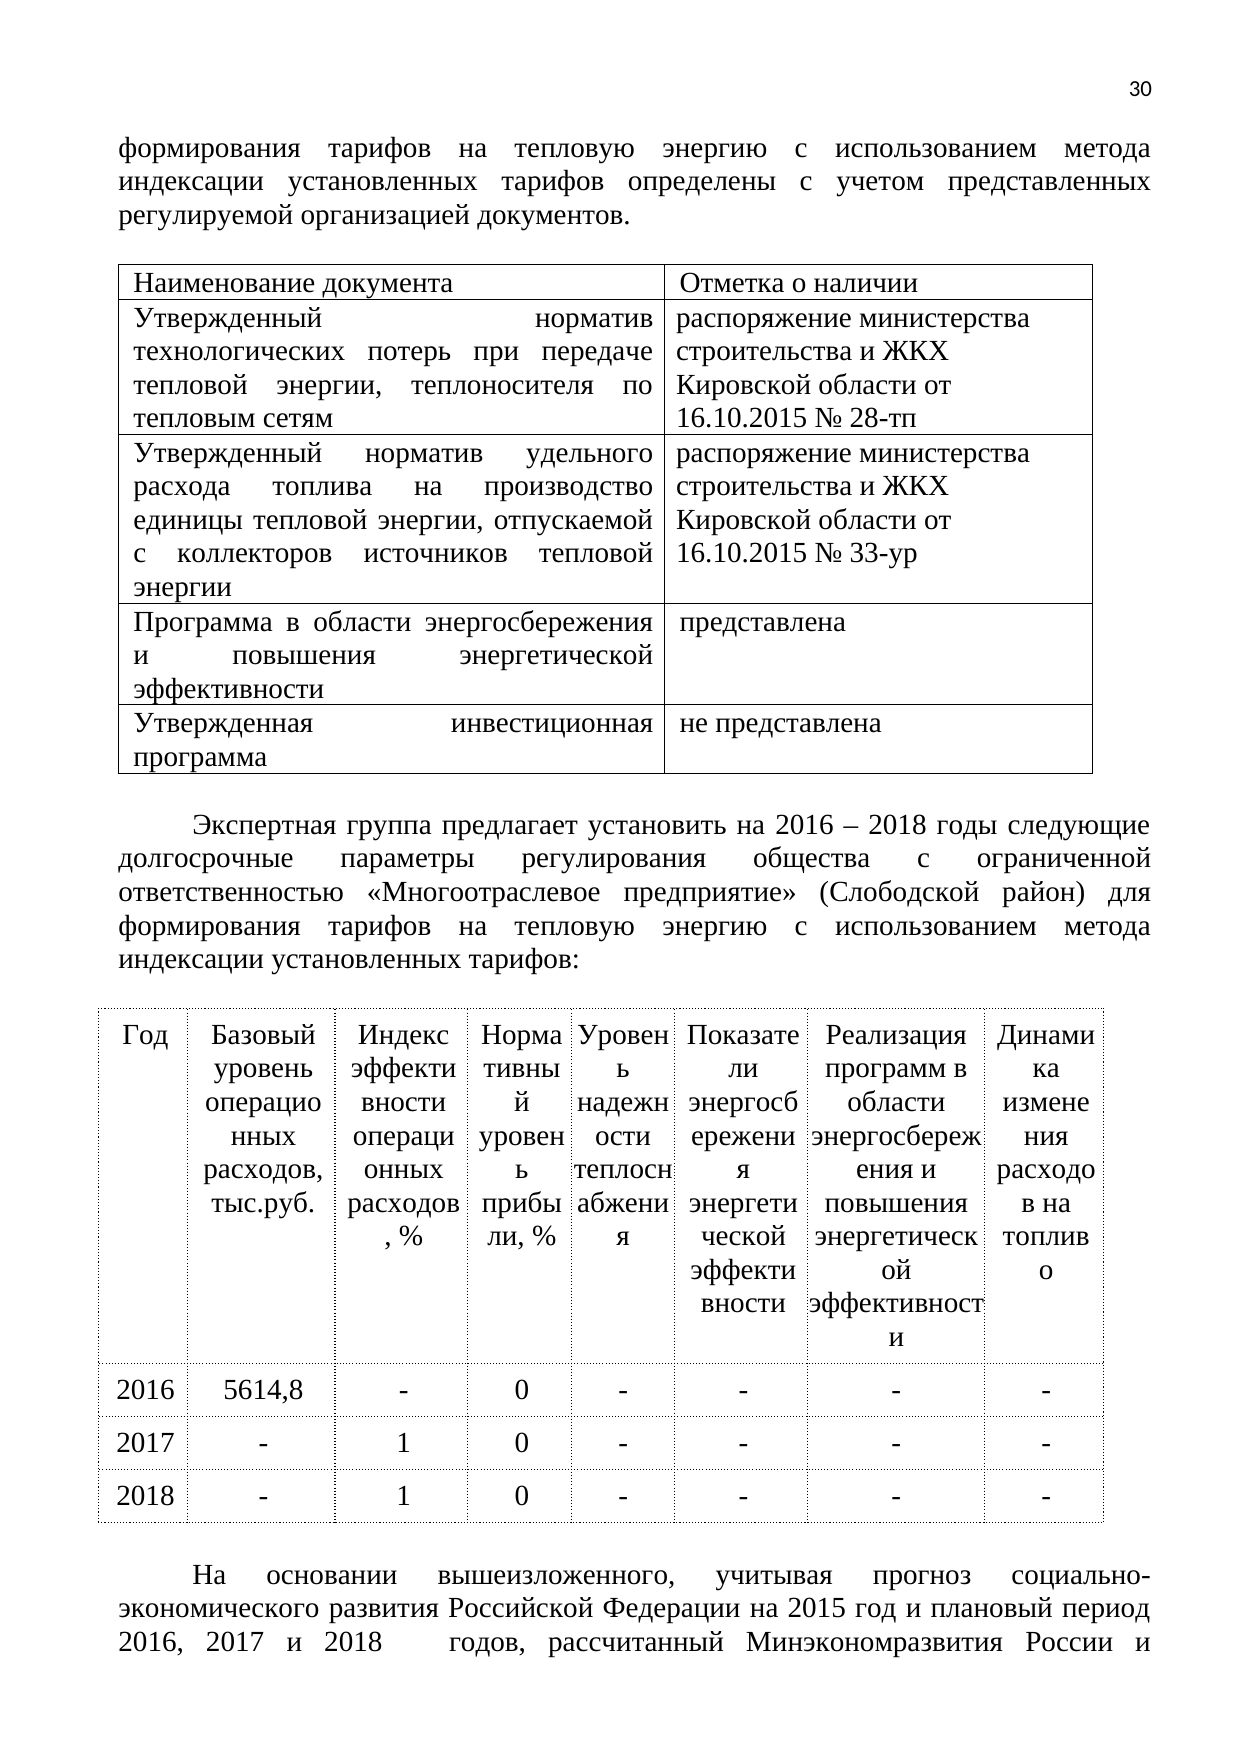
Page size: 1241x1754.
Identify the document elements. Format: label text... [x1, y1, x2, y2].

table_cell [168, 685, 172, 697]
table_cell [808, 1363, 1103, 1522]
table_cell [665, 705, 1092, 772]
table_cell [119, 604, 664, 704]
text Экспертная группа предлагает установить на 2016 – 2018 годы следующие долгосрочные параметры регулирования общества с ограниченной ответственностью «Многоотраслевое предприятие» (Слободской район) для формирования тарифов на тепловую энергию с использованием метода индексации установленных тарифов: [118, 807, 1152, 975]
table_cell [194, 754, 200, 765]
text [118, 1557, 1152, 1657]
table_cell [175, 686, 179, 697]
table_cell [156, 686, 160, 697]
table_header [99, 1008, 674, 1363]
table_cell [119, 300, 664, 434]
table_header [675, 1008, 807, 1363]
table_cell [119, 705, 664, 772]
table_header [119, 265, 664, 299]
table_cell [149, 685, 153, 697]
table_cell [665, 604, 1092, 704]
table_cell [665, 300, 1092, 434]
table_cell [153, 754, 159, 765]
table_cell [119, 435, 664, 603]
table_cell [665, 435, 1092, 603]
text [118, 130, 1152, 231]
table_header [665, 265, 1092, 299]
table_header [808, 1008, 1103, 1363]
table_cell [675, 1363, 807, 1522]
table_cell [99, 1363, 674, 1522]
